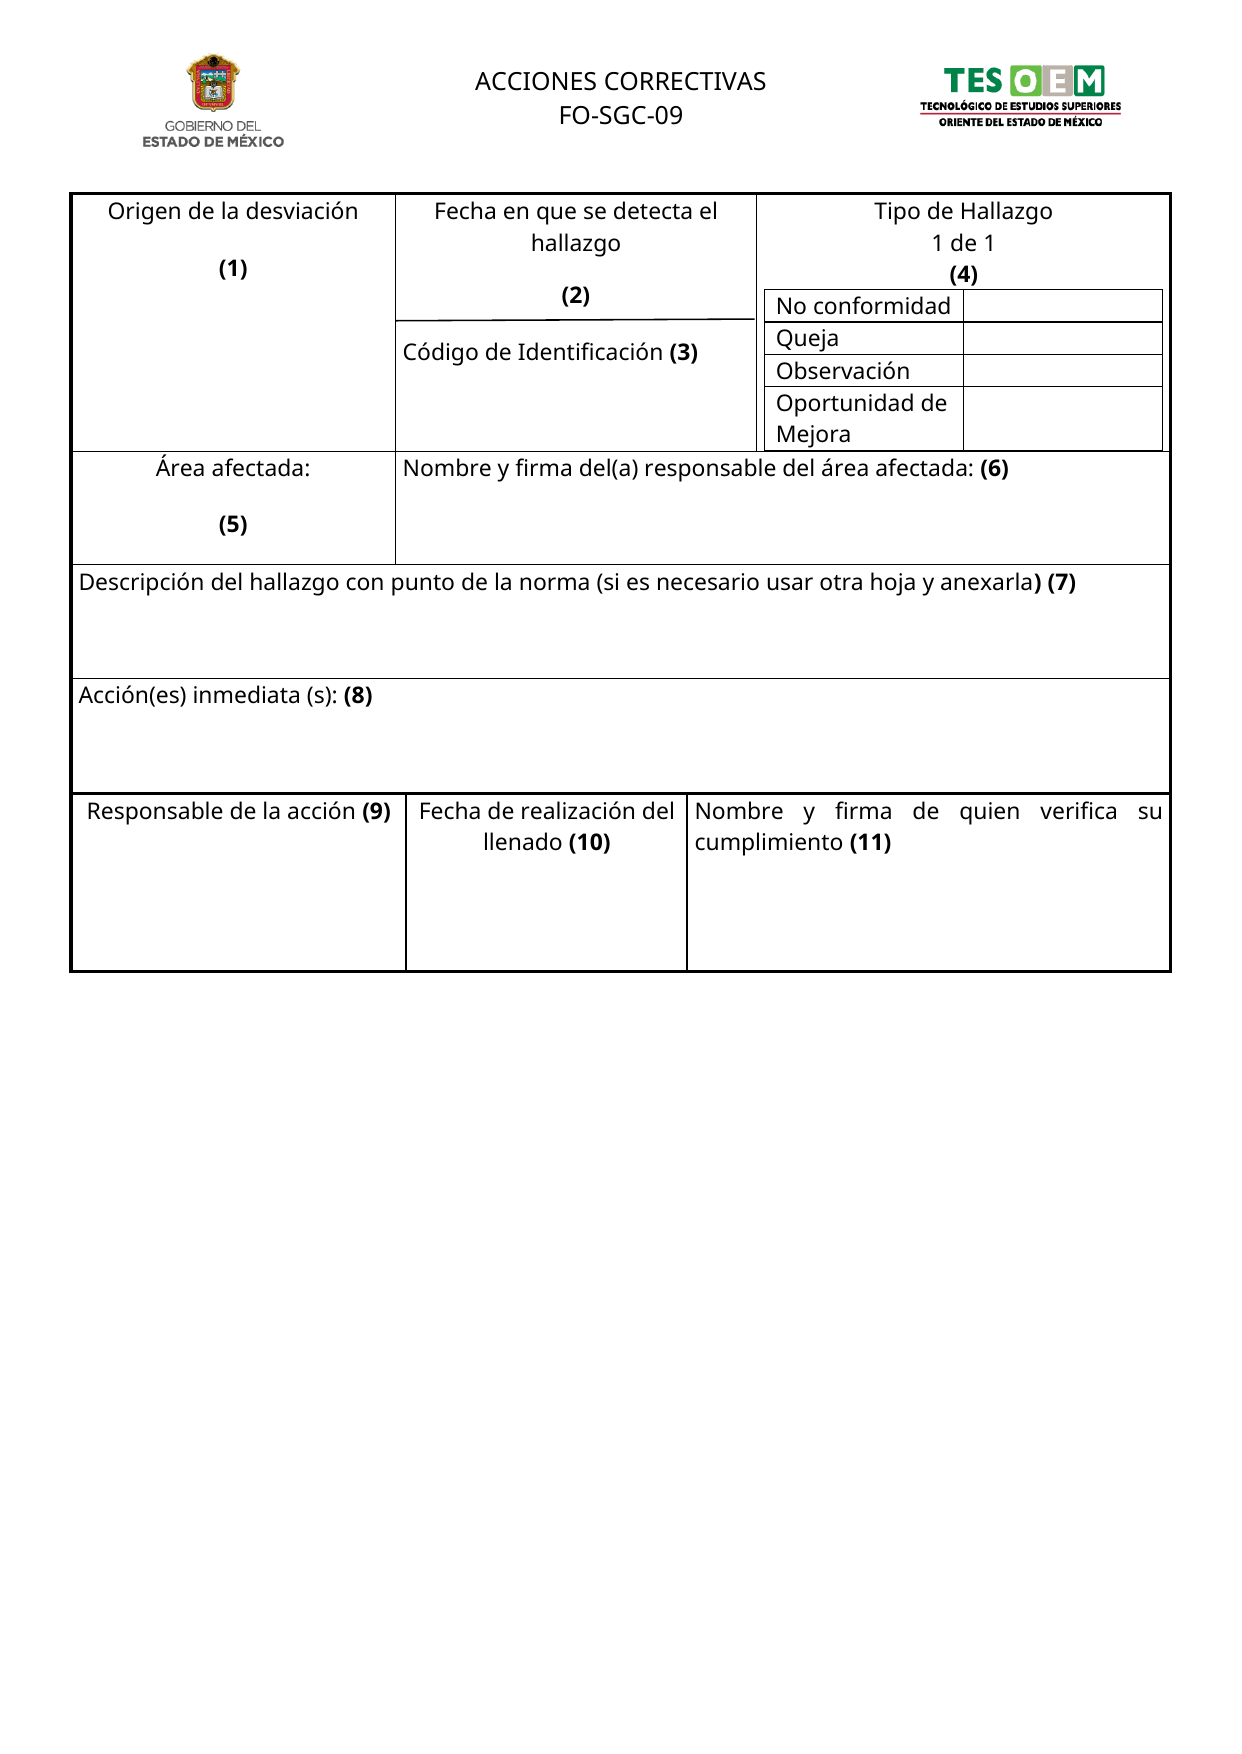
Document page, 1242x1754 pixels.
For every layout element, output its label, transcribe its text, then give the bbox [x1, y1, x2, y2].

table_cell Área afectada: (5) [73, 452, 395, 564]
table_cell Descripción del hallazgo con punto de la norma (si es necesario usar otra hoja y anexarla) (7) [73, 565, 1169, 678]
table_cell Responsable de la acción (9) [73, 795, 405, 970]
table_header Tipo de Hallazgo 1 de 1 (4) [757, 195, 1169, 451]
table_cell Fecha de realización del llenado (10) [407, 795, 686, 970]
table_cell Acción(es) inmediata (s): (8) [73, 679, 1169, 792]
table_header Origen de la desviación (1) [73, 195, 395, 451]
picture [126, 45, 299, 159]
table_cell Nombre y firma de quien verifica su cumplimiento (11) [688, 795, 1169, 970]
table_header Fecha en que se detecta el hallazgo (2) Código de Identificación (3) [396, 195, 756, 451]
table_cell Nombre y firma del(a) responsable del área afectada: (6) [396, 452, 1169, 564]
picture [905, 49, 1134, 135]
